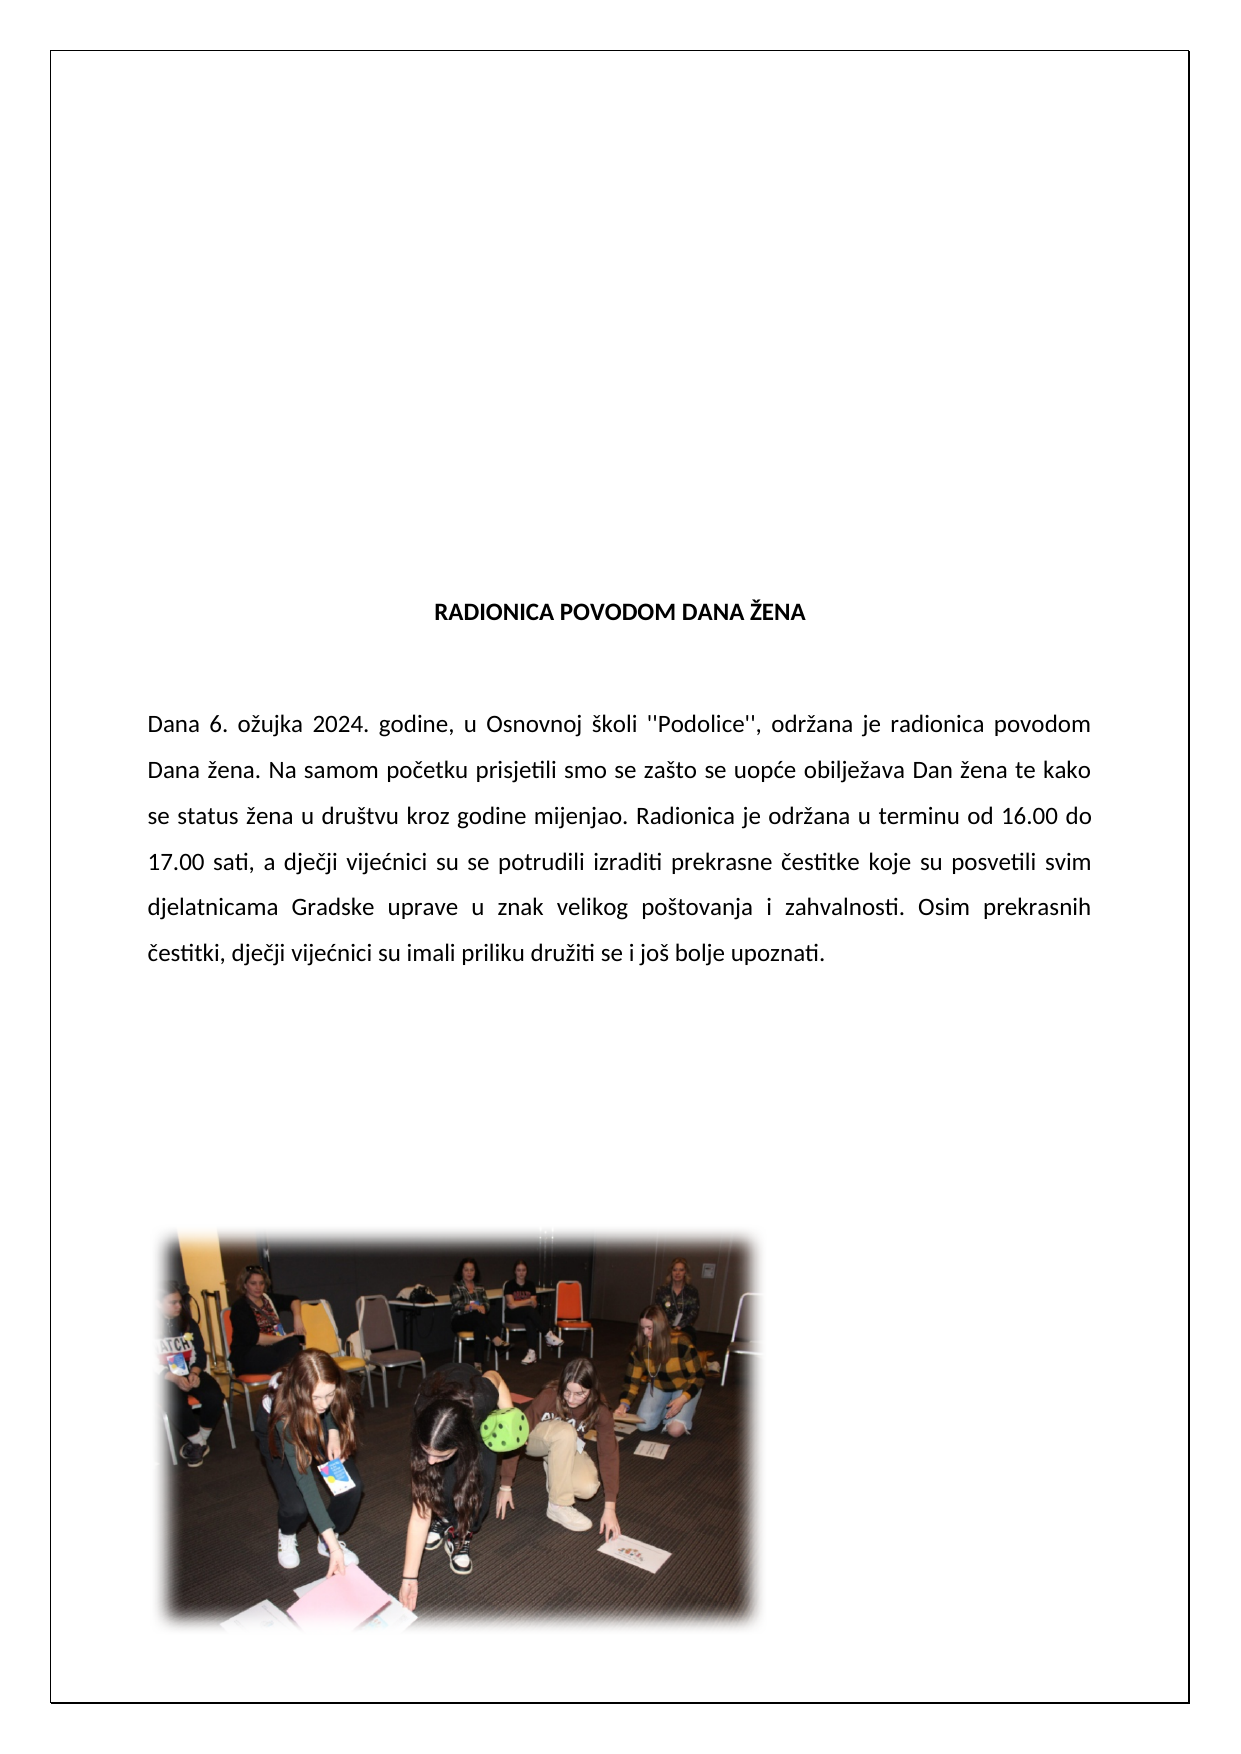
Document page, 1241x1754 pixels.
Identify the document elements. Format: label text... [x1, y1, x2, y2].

text RADIONICA POVODOM DANA ŽENA [147, 596, 1092, 627]
text Dana 6. ožujka 2024. godine, u Osnovnoj školi ''Podolice'', održana je radionica povodom Dana žena. Na samom početku prisjetili smo se zašto se uopće obilježava Dan žena te kako se status žena u društvu kroz godine mijenjao. Radionica je održana u terminu od 16.00 do 17.00 sati, a dječji vijećnici su se potrudili izraditi prekrasne čestitke koje su posvetili svim djelatnicama Gradske uprave u znak velikog poštovanja i zahvalnosti. Osim prekrasnih čestitki, dječji vijećnici su imali priliku družiti se i još bolje upoznati. [147, 709, 1092, 968]
picture [179, 1253, 739, 1607]
